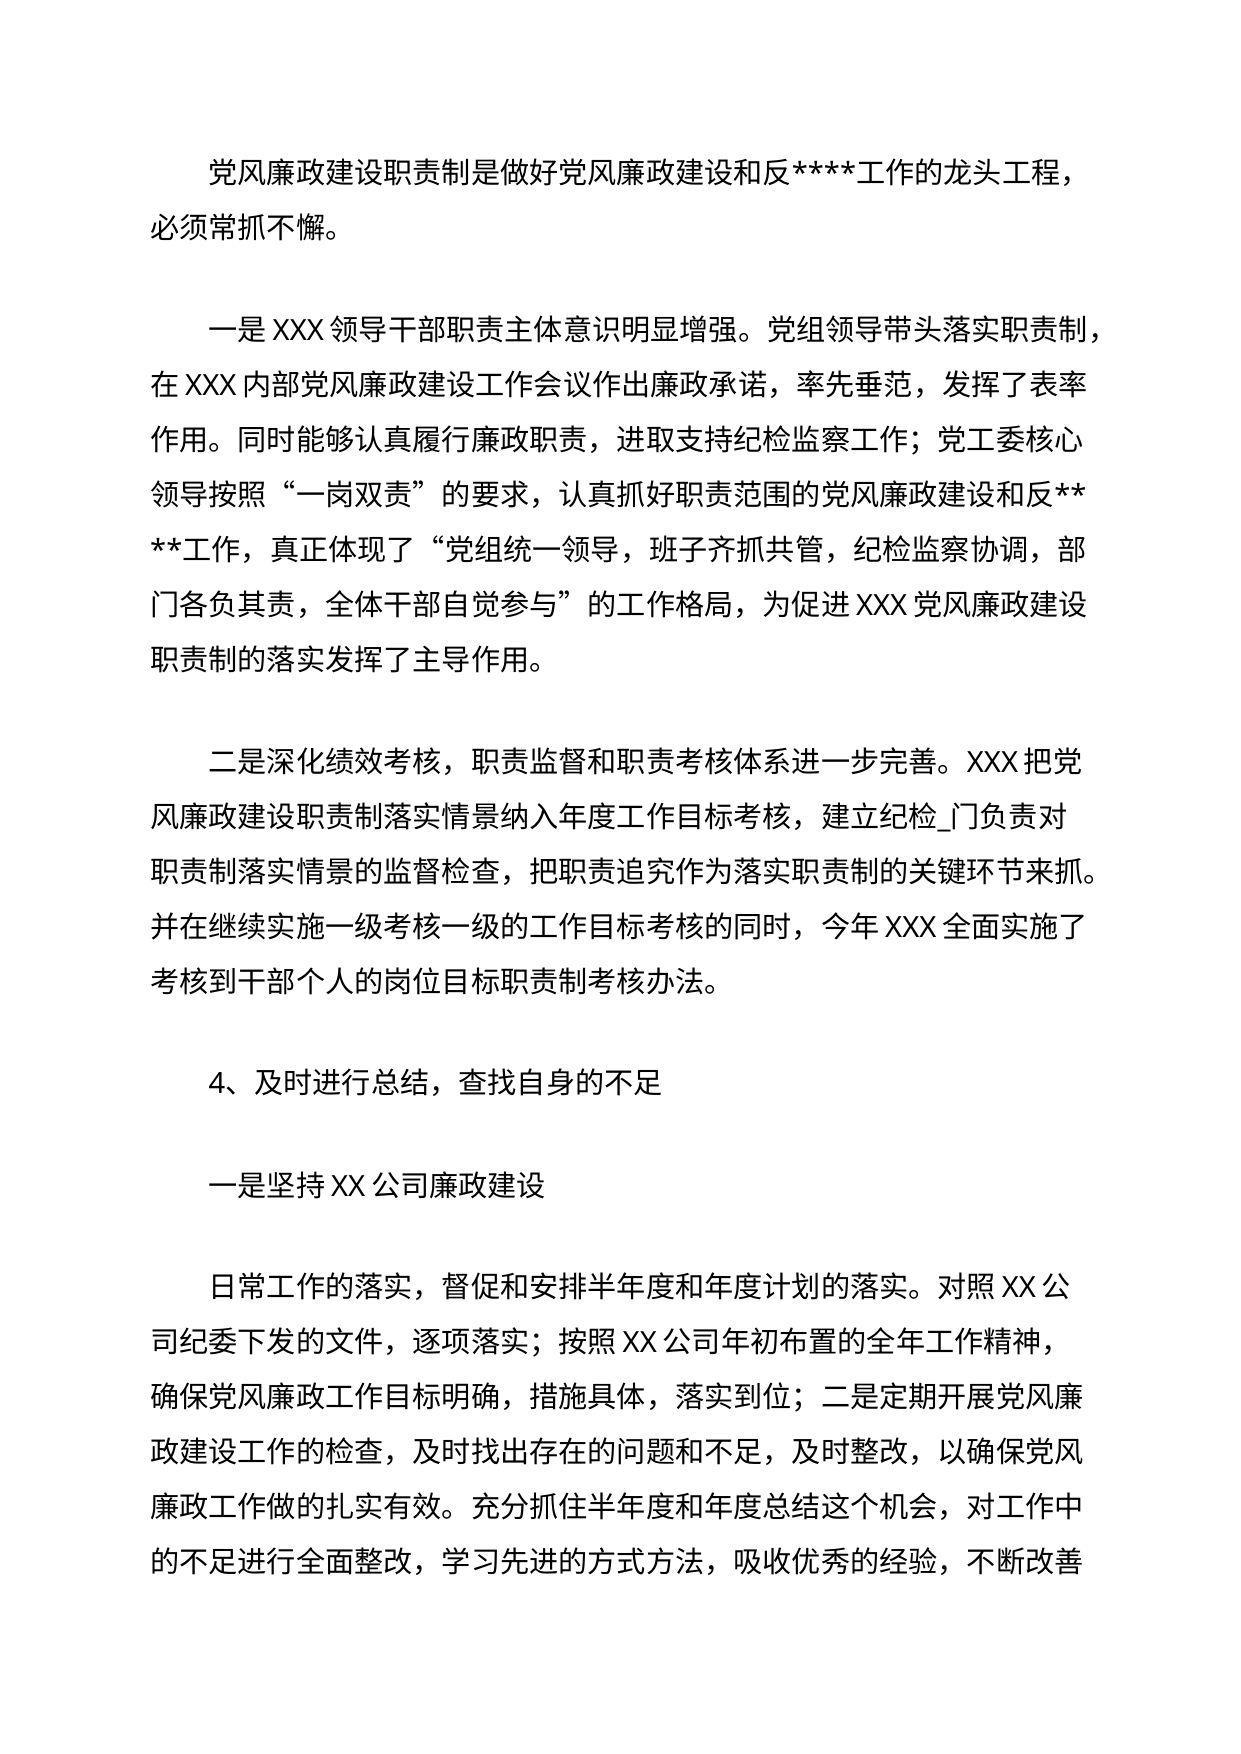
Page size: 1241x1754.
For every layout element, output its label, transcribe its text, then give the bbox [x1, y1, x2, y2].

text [150, 1264, 1090, 1581]
text 党风廉政建设职责制是做好党风廉政建设和反****工作的龙头工程，必须常抓不懈。 [150, 150, 1090, 247]
text 一是XXX领导干部职责主体意识明显增强。党组领导带头落实职责制，在XXX内部党风廉政建设工作会议作出廉政承诺，率先垂范，发挥了表率作用。同时能够认真履行廉政职责，进取支持纪检监察工作；党工委核心领导按照“一岗双责”的要求，认真抓好职责范围的党风廉政建设和反****工作，真正体现了“党组统一领导，班子齐抓共管，纪检监察协调，部门各负其责，全体干部自觉参与”的工作格局，为促进XXX党风廉政建设职责制的落实发挥了主导作用。 [150, 307, 1090, 679]
text 4、及时进行总结，查找自身的不足 [150, 1060, 1090, 1102]
text 二是深化绩效考核，职责监督和职责考核体系进一步完善。XXX把党风廉政建设职责制落实情景纳入年度工作目标考核，建立纪检_门负责对职责制落实情景的监督检查，把职责追究作为落实职责制的关键环节来抓。并在继续实施一级考核一级的工作目标考核的同时，今年XXX全面实施了考核到干部个人的岗位目标职责制考核办法。 [150, 738, 1090, 1001]
text 一是坚持XX公司廉政建设 [150, 1162, 1090, 1204]
